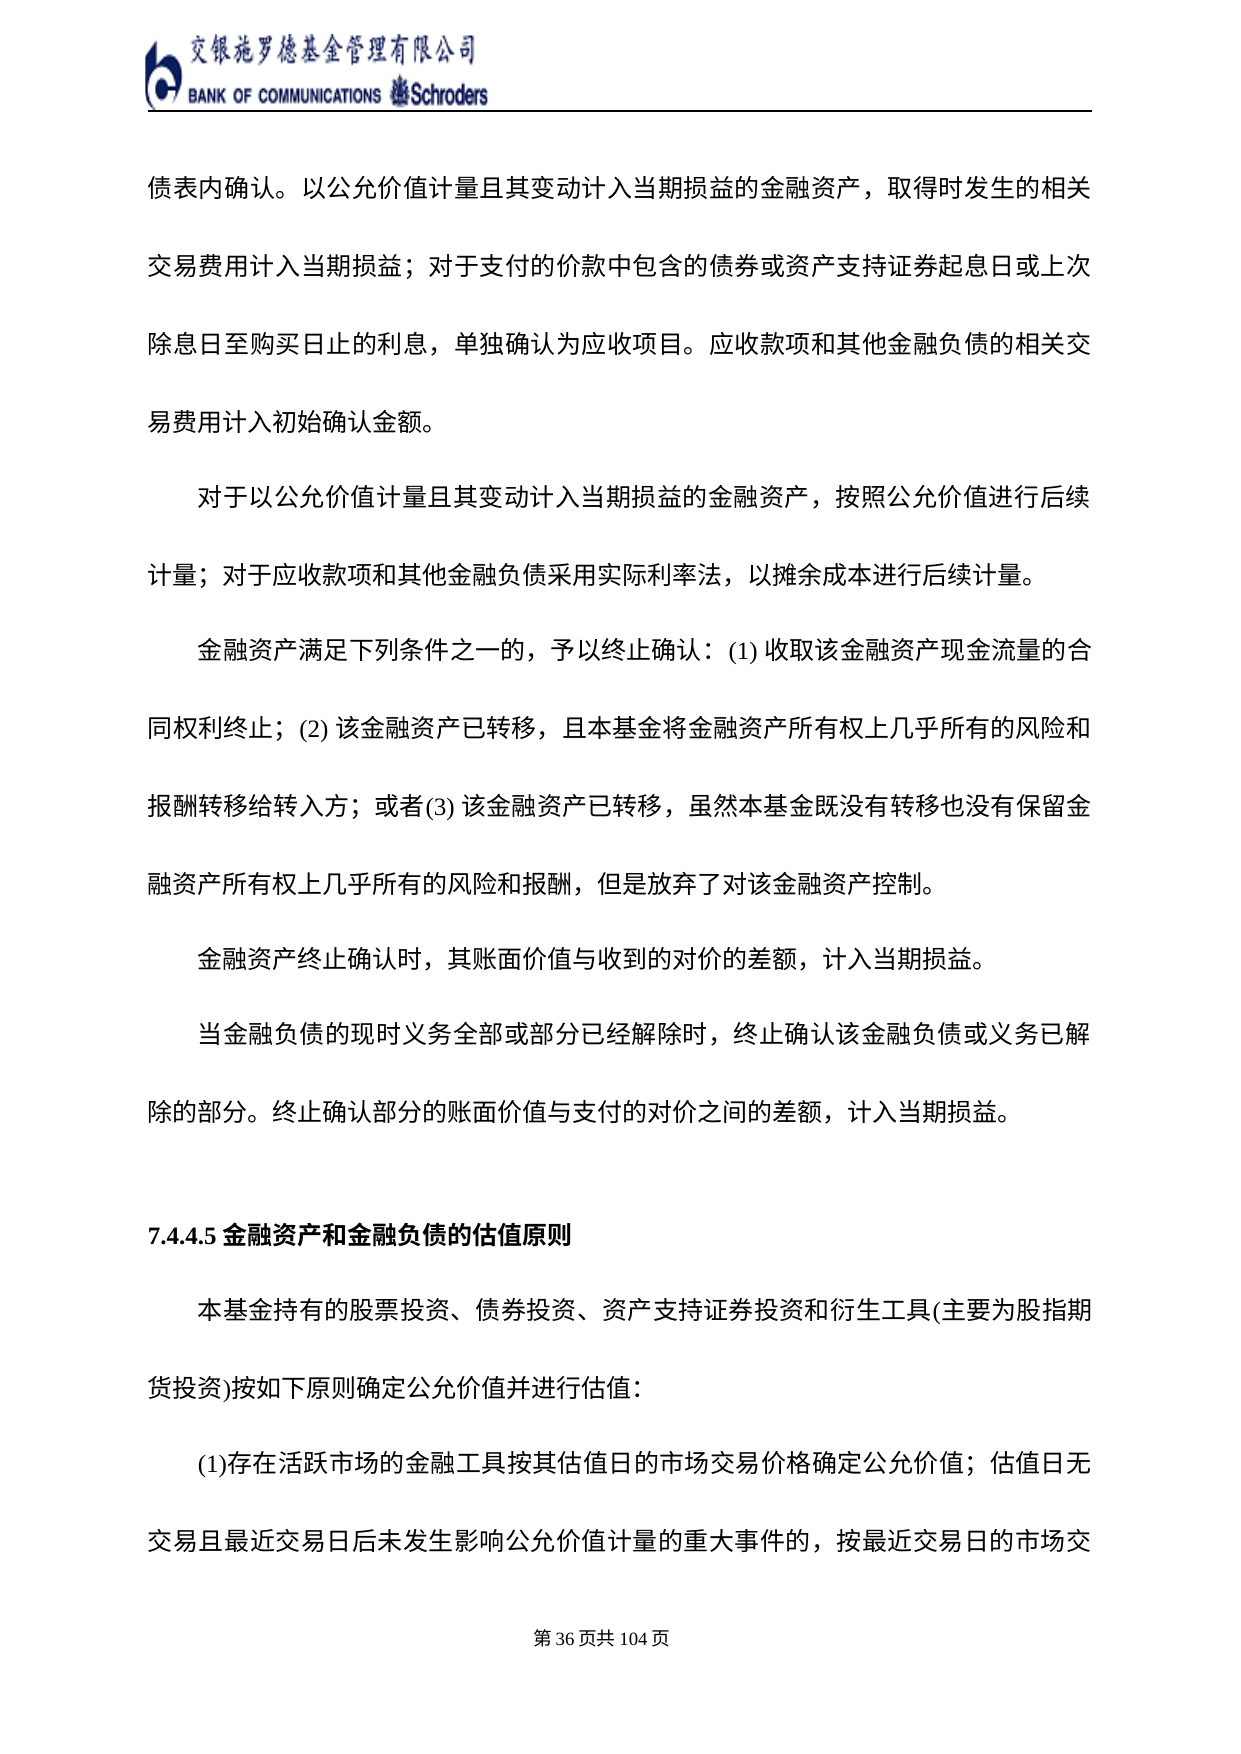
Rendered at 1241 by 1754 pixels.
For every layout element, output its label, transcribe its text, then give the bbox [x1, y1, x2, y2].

text 当金融负债的现时义务全部或部分已经解除时，终止确认该金融负债或义务已解除的部分。终止确认部分的账面价值与支付的对价之间的差额，计入当期损益。 [148, 1001, 1092, 1143]
text 金融资产满足下列条件之一的，予以终止确认：(1) 收取该金融资产现金流量的合同权利终止；(2) 该金融资产已转移，且本基金将金融资产所有权上几乎所有的风险和报酬转移给转入方；或者(3) 该金融资产已转移，虽然本基金既没有转移也没有保留金融资产所有权上几乎所有的风险和报酬，但是放弃了对该金融资产控制。 [148, 616, 1092, 915]
subtitle 7.4.4.5 金融资产和金融负债的估值原则 [148, 1201, 1092, 1266]
text 金融资产终止确认时，其账面价值与收到的对价的差额，计入当期损益。 [148, 925, 1092, 990]
text 本基金持有的股票投资、债券投资、资产支持证券投资和衍生工具(主要为股指期货投资)按如下原则确定公允价值并进行估值： [148, 1276, 1092, 1419]
picture [145, 34, 488, 110]
text 对于以公允价值计量且其变动计入当期损益的金融资产，按照公允价值进行后续计量；对于应收款项和其他金融负债采用实际利率法，以摊余成本进行后续计量。 [148, 463, 1092, 606]
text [148, 1429, 1092, 1572]
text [148, 154, 1092, 453]
